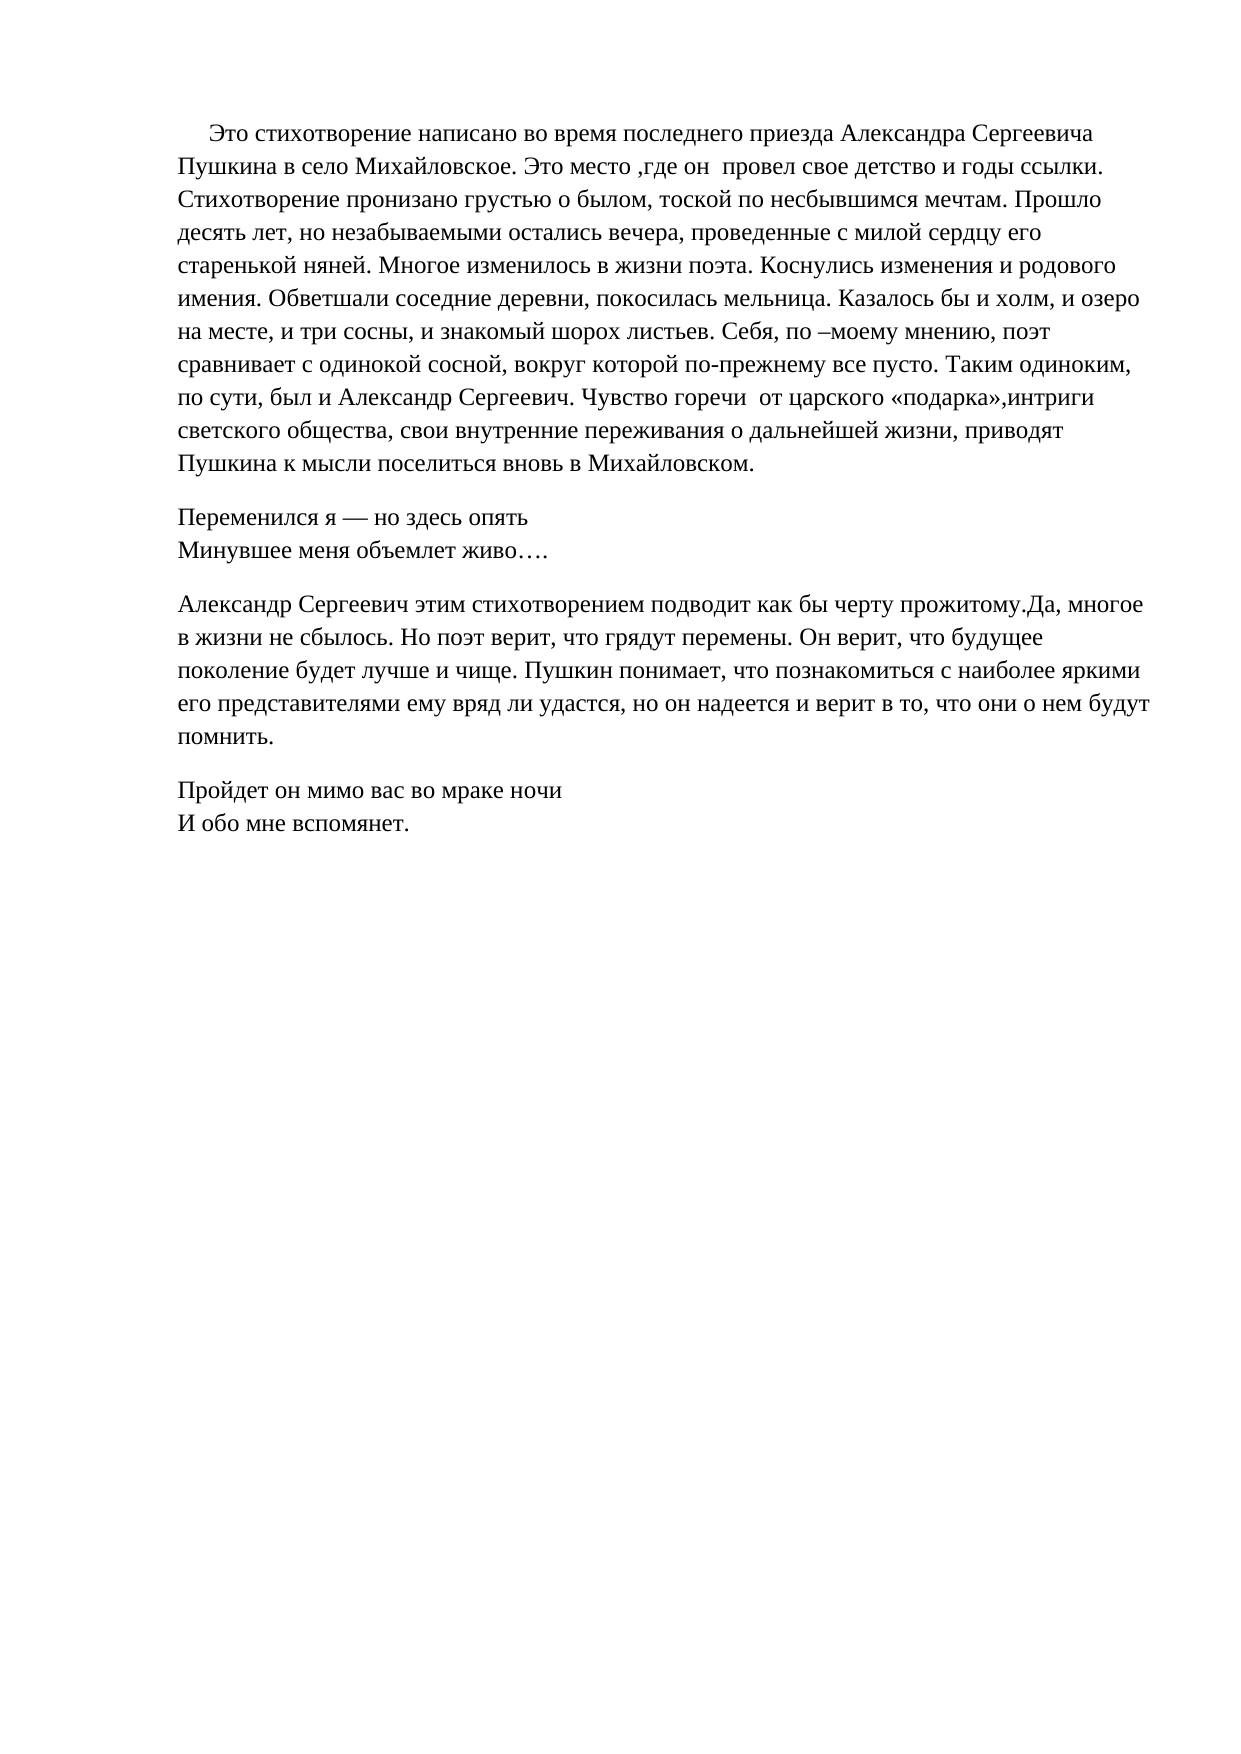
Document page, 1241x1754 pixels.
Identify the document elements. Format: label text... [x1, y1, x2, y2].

text Александр Сергеевич этим стихотворением подводит как бы черту прожитому.Да, многое в жизни не сбылось. Но поэт верит, что грядут перемены. Он верит, что будущее поколение будет лучше и чище. Пушкин понимает, что познакомиться с наиболее яркими его представителями ему вряд ли удастся, но он надеется и верит в то, что они о нем будут помнить. [177, 589, 1152, 750]
text Переменился я — но здесь опять Минувшее меня объемлет живо…. [177, 502, 1152, 564]
text Пройдет он мимо вас во мраке ночи И обо мне вспомянет. [177, 775, 1152, 837]
text Это стихотворение написано во время последнего приезда Александра Сергеевича Пушкина в село Михайловское. Это место ,где он провел свое детство и годы ссылки. Стихотворение пронизано грустью о былом, тоской по несбывшимся мечтам. Прошло десять лет, но незабываемыми остались вечера, проведенные с милой сердцу его старенькой няней. Многое изменилось в жизни поэта. Коснулись изменения и родового имения. Обветшали соседние деревни, покосилась мельница. Казалось бы и холм, и озеро на месте, и три сосны, и знакомый шорох листьев. Себя, по –моему мнению, поэт сравнивает с одинокой сосной, вокруг которой по-прежнему все пусто. Таким одиноким, по сути, был и Александр Сергеевич. Чувство горечи от царского «подарка»,интриги светского общества, свои внутренние переживания о дальнейшей жизни, приводят Пушкина к мысли поселиться вновь в Михайловском. [177, 118, 1152, 477]
